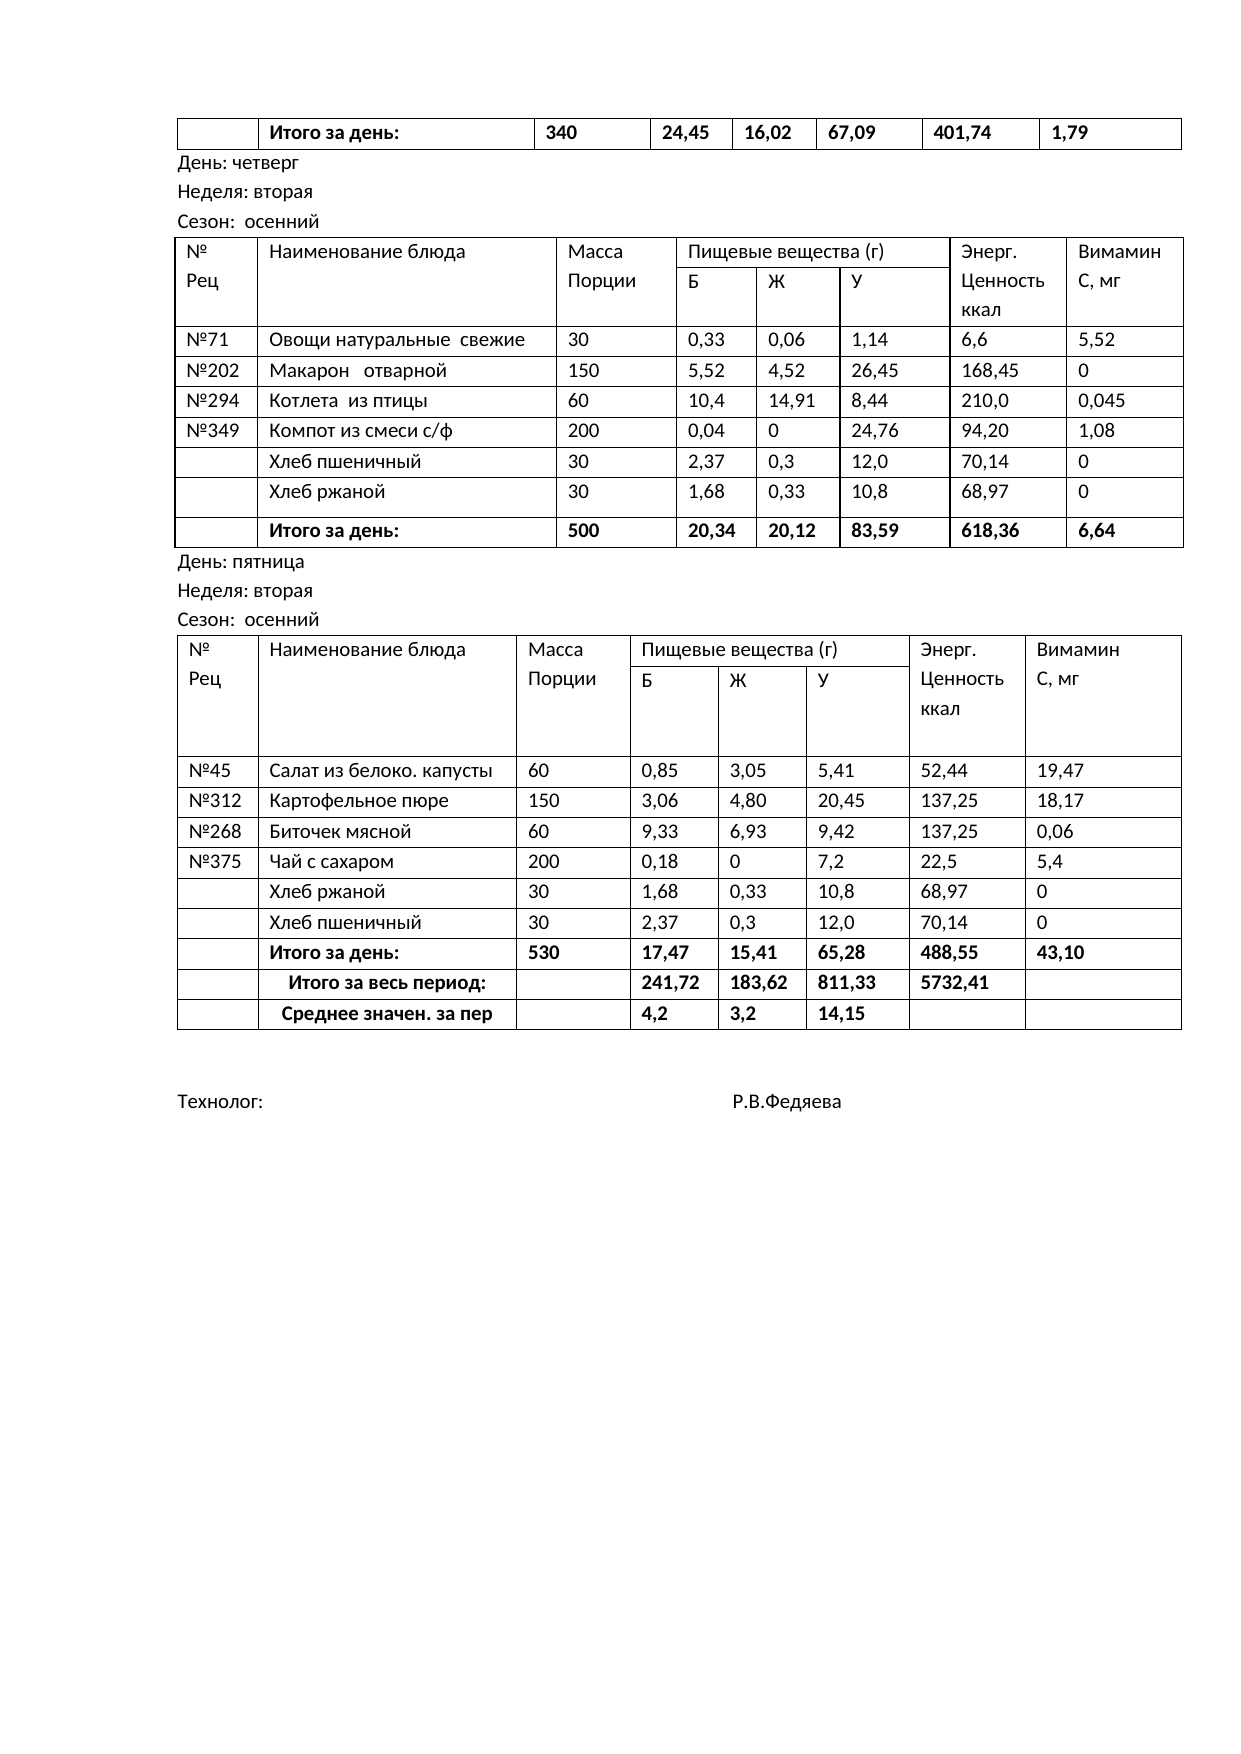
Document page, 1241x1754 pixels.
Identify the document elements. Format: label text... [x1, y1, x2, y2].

table_cell 4,52 [757, 357, 839, 386]
table_cell Итого за день: [259, 939, 516, 968]
table_cell 6,93 [719, 818, 806, 847]
table_cell У [841, 268, 949, 326]
table_cell 60 [557, 387, 676, 417]
table_cell Биточек мясной [259, 818, 516, 847]
table_cell 200 [517, 848, 630, 877]
table_cell 150 [557, 357, 676, 386]
table_cell [517, 1000, 630, 1029]
table_cell 12,0 [841, 448, 949, 477]
table_cell 0,85 [631, 757, 718, 787]
table_cell 4,80 [719, 788, 806, 817]
table_cell 3,06 [631, 788, 718, 817]
table_cell 10,8 [841, 478, 949, 517]
table_cell Картофельное пюре [259, 788, 516, 817]
table_cell 9,33 [631, 818, 718, 847]
table_cell 0 [757, 418, 839, 447]
table_cell 200 [557, 418, 676, 447]
table_cell 1,14 [841, 327, 949, 356]
table_cell 4,2 [631, 1000, 718, 1029]
table_cell №294 [176, 387, 257, 417]
table_cell №268 [178, 818, 258, 847]
table_header Энерг. Ценность ккал [910, 636, 1025, 756]
table_cell 0,06 [1026, 818, 1181, 847]
table_cell 0,3 [719, 909, 806, 938]
table_cell 1,68 [677, 478, 756, 517]
table_cell 30 [557, 327, 676, 356]
table_cell Хлеб ржаной [259, 879, 516, 908]
table_cell 5732,41 [910, 970, 1025, 999]
table_cell 1,79 [1040, 119, 1181, 148]
table_cell 30 [517, 879, 630, 908]
table_cell 0,33 [757, 478, 839, 517]
text Технолог: Р.В.Федяева [177, 1088, 1152, 1114]
table_cell Среднее значен. за пер [259, 1000, 516, 1029]
table_cell 3,2 [719, 1000, 806, 1029]
table_cell 1,68 [631, 879, 718, 908]
table_cell 18,17 [1026, 788, 1181, 817]
table_cell 68,97 [910, 879, 1025, 908]
table_cell Итого за день: [258, 518, 556, 547]
table_header Энерг. Ценность ккал [951, 238, 1066, 326]
table_cell 70,14 [951, 448, 1066, 477]
text День: пятница [177, 548, 1152, 573]
table_cell [1026, 970, 1181, 999]
table_cell 83,59 [841, 518, 949, 547]
table_cell Компот из смеси с/ф [258, 418, 556, 447]
table_cell 70,14 [910, 909, 1025, 938]
table_cell [178, 1000, 258, 1029]
table_cell 401,74 [923, 119, 1039, 148]
table_cell 8,44 [841, 387, 949, 417]
table_header Масса Порции [517, 636, 630, 756]
table_cell Хлеб ржаной [258, 478, 556, 517]
table_cell Макарон отварной [258, 357, 556, 386]
table_cell №71 [176, 327, 257, 356]
table_cell 30 [517, 909, 630, 938]
table_cell №375 [178, 848, 258, 877]
table_cell Итого за весь период: [259, 970, 516, 999]
table_cell 9,42 [807, 818, 909, 847]
table_cell Б [631, 667, 718, 756]
table_cell Ж [757, 268, 839, 326]
table_cell Ж [719, 667, 806, 756]
table_cell 17,47 [631, 939, 718, 968]
table_cell 241,72 [631, 970, 718, 999]
table_cell Котлета из птицы [258, 387, 556, 417]
table_cell 0 [1067, 357, 1183, 386]
table_cell 0 [719, 848, 806, 877]
table_header Вимамин С, мг [1067, 238, 1183, 326]
table_cell 0 [1067, 448, 1183, 477]
table_cell 3,05 [719, 757, 806, 787]
table_cell [178, 119, 258, 148]
table_cell 20,45 [807, 788, 909, 817]
table_cell 5,52 [1067, 327, 1183, 356]
table_cell 0,06 [757, 327, 839, 356]
table_cell 137,25 [910, 818, 1025, 847]
table_header Наименование блюда [258, 238, 556, 326]
table_cell 2,37 [631, 909, 718, 938]
table_cell 168,45 [951, 357, 1066, 386]
table_cell [178, 879, 258, 908]
table_cell 0 [1026, 909, 1181, 938]
table_cell 60 [517, 818, 630, 847]
table_cell 20,12 [757, 518, 839, 547]
table_cell 10,4 [677, 387, 756, 417]
table_cell [176, 518, 257, 547]
table_cell 0,18 [631, 848, 718, 877]
table_cell 30 [557, 448, 676, 477]
text Сезон: осенний [177, 606, 1152, 632]
table_cell [178, 909, 258, 938]
table_cell 530 [517, 939, 630, 968]
table_cell 0 [1026, 879, 1181, 908]
table_cell 5,4 [1026, 848, 1181, 877]
table_cell 5,41 [807, 757, 909, 787]
table_cell 12,0 [807, 909, 909, 938]
table_cell 6,64 [1067, 518, 1183, 547]
table_cell 24,76 [841, 418, 949, 447]
text День: четверг [177, 150, 1152, 175]
table_cell [178, 970, 258, 999]
table_cell 137,25 [910, 788, 1025, 817]
table_cell [517, 970, 630, 999]
table_cell 5,52 [677, 357, 756, 386]
table_cell 340 [535, 119, 650, 148]
table_cell 68,97 [951, 478, 1066, 517]
table_cell 30 [557, 478, 676, 517]
table_cell 24,45 [651, 119, 732, 148]
table_cell 60 [517, 757, 630, 787]
text Неделя: вторая [177, 577, 1152, 602]
table_cell 22,5 [910, 848, 1025, 877]
table_cell 20,34 [677, 518, 756, 547]
table_cell 7,2 [807, 848, 909, 877]
table_cell 0,3 [757, 448, 839, 477]
text Сезон: осенний [177, 208, 1152, 233]
table_cell У [807, 667, 909, 756]
table_cell 67,09 [817, 119, 922, 148]
table_header Пищевые вещества (г) [677, 238, 949, 267]
table_cell Овощи натуральные свежие [258, 327, 556, 356]
table_cell 10,8 [807, 879, 909, 908]
table_cell [176, 478, 257, 517]
table_cell [910, 1000, 1025, 1029]
table_cell 488,55 [910, 939, 1025, 968]
table_cell Хлеб пшеничный [258, 448, 556, 477]
table_cell Салат из белоко. капусты [259, 757, 516, 787]
table_cell №45 [178, 757, 258, 787]
table_cell 183,62 [719, 970, 806, 999]
table_cell 811,33 [807, 970, 909, 999]
table_cell 94,20 [951, 418, 1066, 447]
table_header Вимамин С, мг [1026, 636, 1181, 756]
table_cell 43,10 [1026, 939, 1181, 968]
table_cell №349 [176, 418, 257, 447]
table_header № Рец [178, 636, 258, 756]
text Неделя: вторая [177, 179, 1152, 204]
table_cell [1026, 1000, 1181, 1029]
table_cell [176, 448, 257, 477]
table_cell 500 [557, 518, 676, 547]
table_cell 15,41 [719, 939, 806, 968]
table_cell 14,91 [757, 387, 839, 417]
table_cell Хлеб пшеничный [259, 909, 516, 938]
table_cell 52,44 [910, 757, 1025, 787]
table_cell 19,47 [1026, 757, 1181, 787]
table_cell 1,08 [1067, 418, 1183, 447]
table_cell 6,6 [951, 327, 1066, 356]
table_cell 0,33 [677, 327, 756, 356]
table_cell 150 [517, 788, 630, 817]
table_header Пищевые вещества (г) [631, 636, 909, 666]
table_cell 26,45 [841, 357, 949, 386]
table_cell 0,045 [1067, 387, 1183, 417]
table_header № Рец [176, 238, 257, 326]
table_cell 14,15 [807, 1000, 909, 1029]
table_cell 618,36 [951, 518, 1066, 547]
table_cell 0,33 [719, 879, 806, 908]
table_cell Чай с сахаром [259, 848, 516, 877]
table_cell 2,37 [677, 448, 756, 477]
table_cell Б [677, 268, 756, 326]
table_cell 0,04 [677, 418, 756, 447]
table_cell 0 [1067, 478, 1183, 517]
table_cell 210,0 [951, 387, 1066, 417]
table_cell 16,02 [733, 119, 816, 148]
table_header Масса Порции [557, 238, 676, 326]
table_cell [178, 939, 258, 968]
table_header Наименование блюда [259, 636, 516, 756]
table_cell 65,28 [807, 939, 909, 968]
table_cell №202 [176, 357, 257, 386]
table_cell Итого за день: [259, 119, 534, 148]
table_cell №312 [178, 788, 258, 817]
